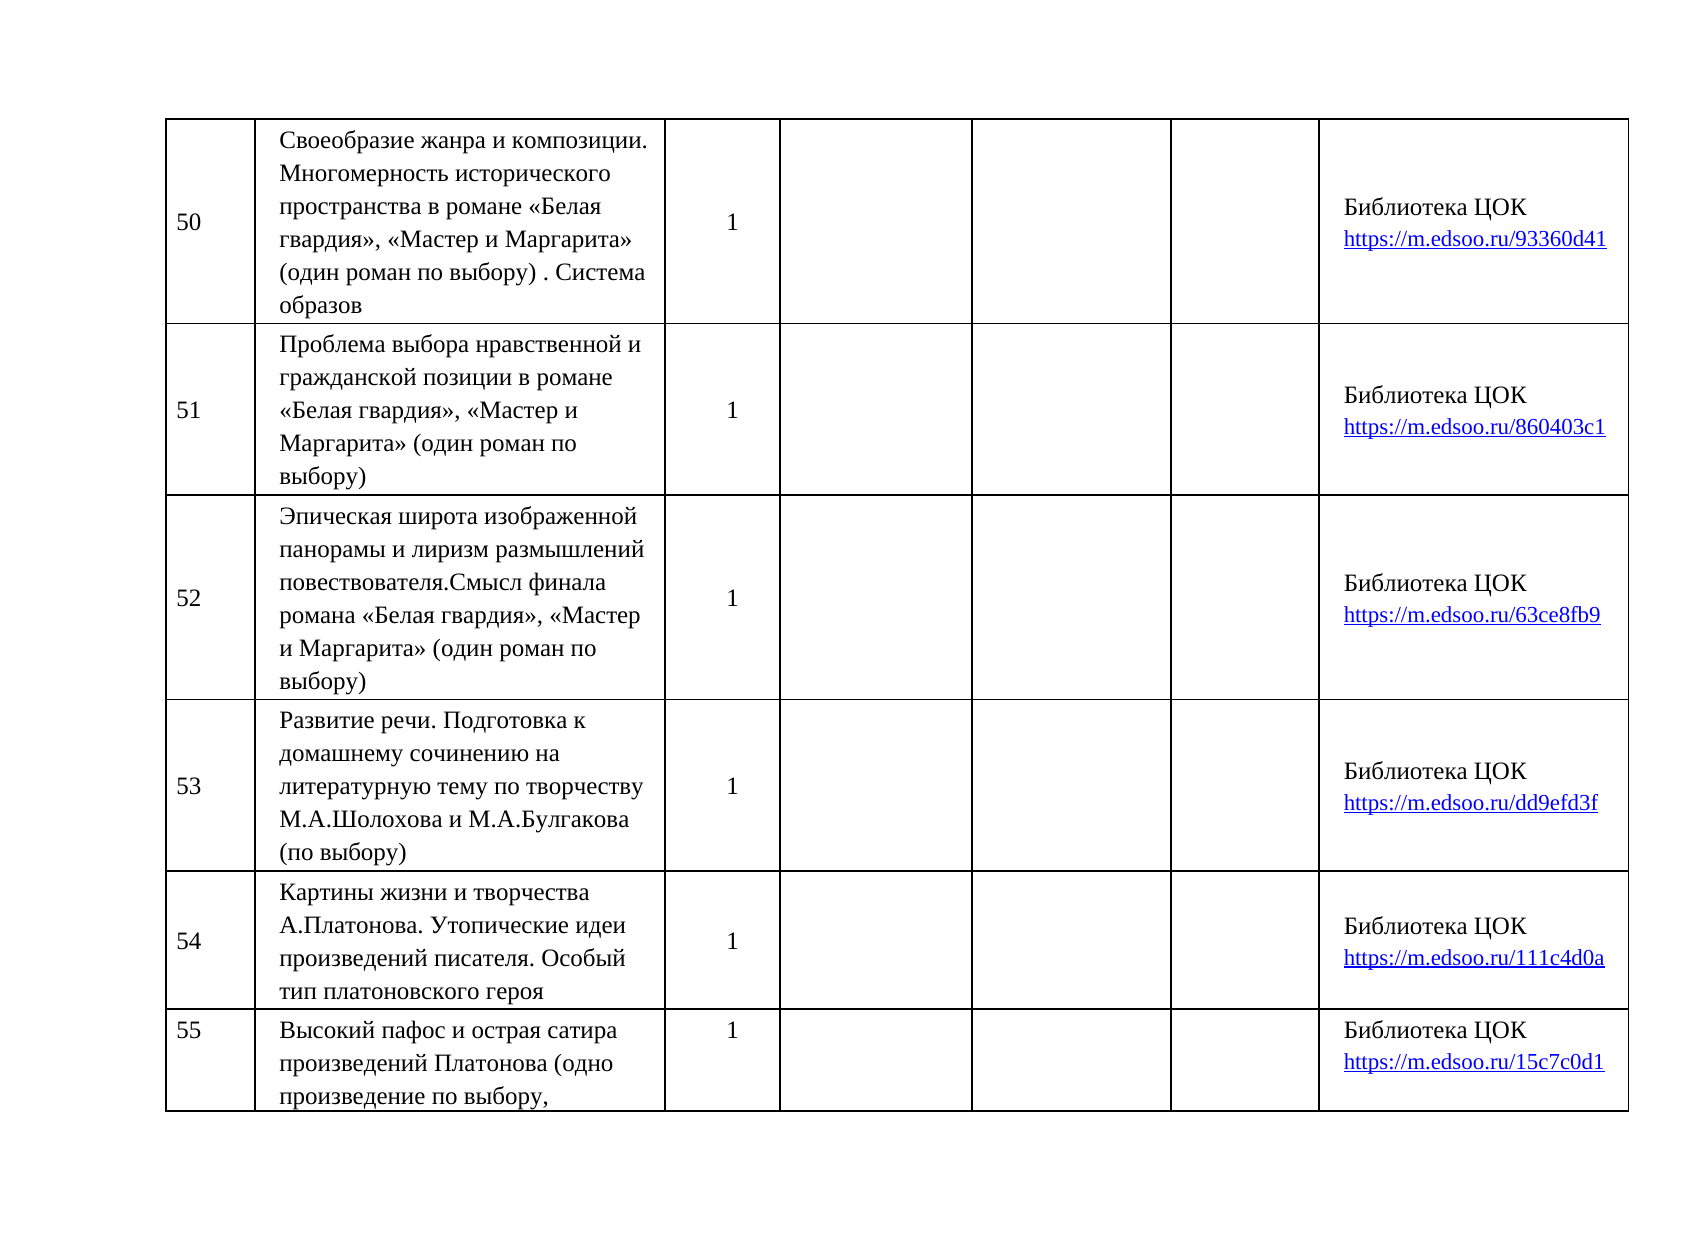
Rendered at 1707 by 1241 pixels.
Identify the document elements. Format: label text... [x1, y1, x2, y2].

table_cell 1 [666, 1010, 779, 1110]
table_cell 53 [167, 700, 254, 870]
table_cell Картины жизни и творчества А.Платонова. Утопические идеи произведений писателя. Особый тип платоновского героя [256, 872, 664, 1008]
table_cell [781, 496, 971, 698]
table_cell 1 [666, 700, 779, 870]
table_cell [1172, 496, 1318, 698]
table_cell 55 [167, 1010, 254, 1110]
table_cell Библиотека ЦОК https://m.edsoo.ru/63ce8fb9 [1320, 496, 1628, 698]
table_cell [256, 1010, 664, 1110]
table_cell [1320, 1010, 1628, 1110]
table_cell [781, 872, 971, 1008]
table_cell [1172, 700, 1318, 870]
table_cell 50 [167, 120, 254, 322]
table_cell [973, 872, 1170, 1008]
table_cell 52 [167, 496, 254, 698]
table_cell [973, 496, 1170, 698]
table_cell 1 [666, 120, 779, 322]
table_cell [781, 120, 971, 322]
table_cell [781, 700, 971, 870]
table_cell Своеобразие жанра и композиции. Многомерность исторического пространства в романе «Белая гвардия», «Мастер и Маргарита» (один роман по выбору) . Система образов [256, 120, 664, 322]
table_cell Библиотека ЦОК https://m.edsoo.ru/dd9efd3f [1320, 700, 1628, 870]
table_cell [973, 324, 1170, 494]
table_cell Эпическая широта изображенной панорамы и лиризм размышлений повествователя.Смысл финала романа «Белая гвардия», «Мастер и Маргарита» (один роман по выбору) [256, 496, 664, 698]
table_cell Проблема выбора нравственной и гражданской позиции в романе «Белая гвардия», «Мастер и Маргарита» (один роман по выбору) [256, 324, 664, 494]
table_cell [973, 1010, 1170, 1110]
table_cell 54 [167, 872, 254, 1008]
table_cell [973, 120, 1170, 322]
table_cell Развитие речи. Подготовка к домашнему сочинению на литературную тему по творчеству М.А.Шолохова и М.А.Булгакова (по выбору) [256, 700, 664, 870]
table_cell 1 [666, 872, 779, 1008]
table_cell 1 [666, 496, 779, 698]
table_cell [781, 324, 971, 494]
table_cell [1172, 872, 1318, 1008]
table_cell [973, 700, 1170, 870]
table_cell [1172, 1010, 1318, 1110]
table_cell Библиотека ЦОК https://m.edsoo.ru/860403c1 [1320, 324, 1628, 494]
table_cell 51 [167, 324, 254, 494]
table_cell Библиотека ЦОК https://m.edsoo.ru/111c4d0a [1320, 872, 1628, 1008]
table_cell 1 [666, 324, 779, 494]
table_cell [781, 1010, 971, 1110]
table_cell [1172, 120, 1318, 322]
table_cell Библиотека ЦОК https://m.edsoo.ru/93360d41 [1320, 120, 1628, 322]
table_cell [1172, 324, 1318, 494]
